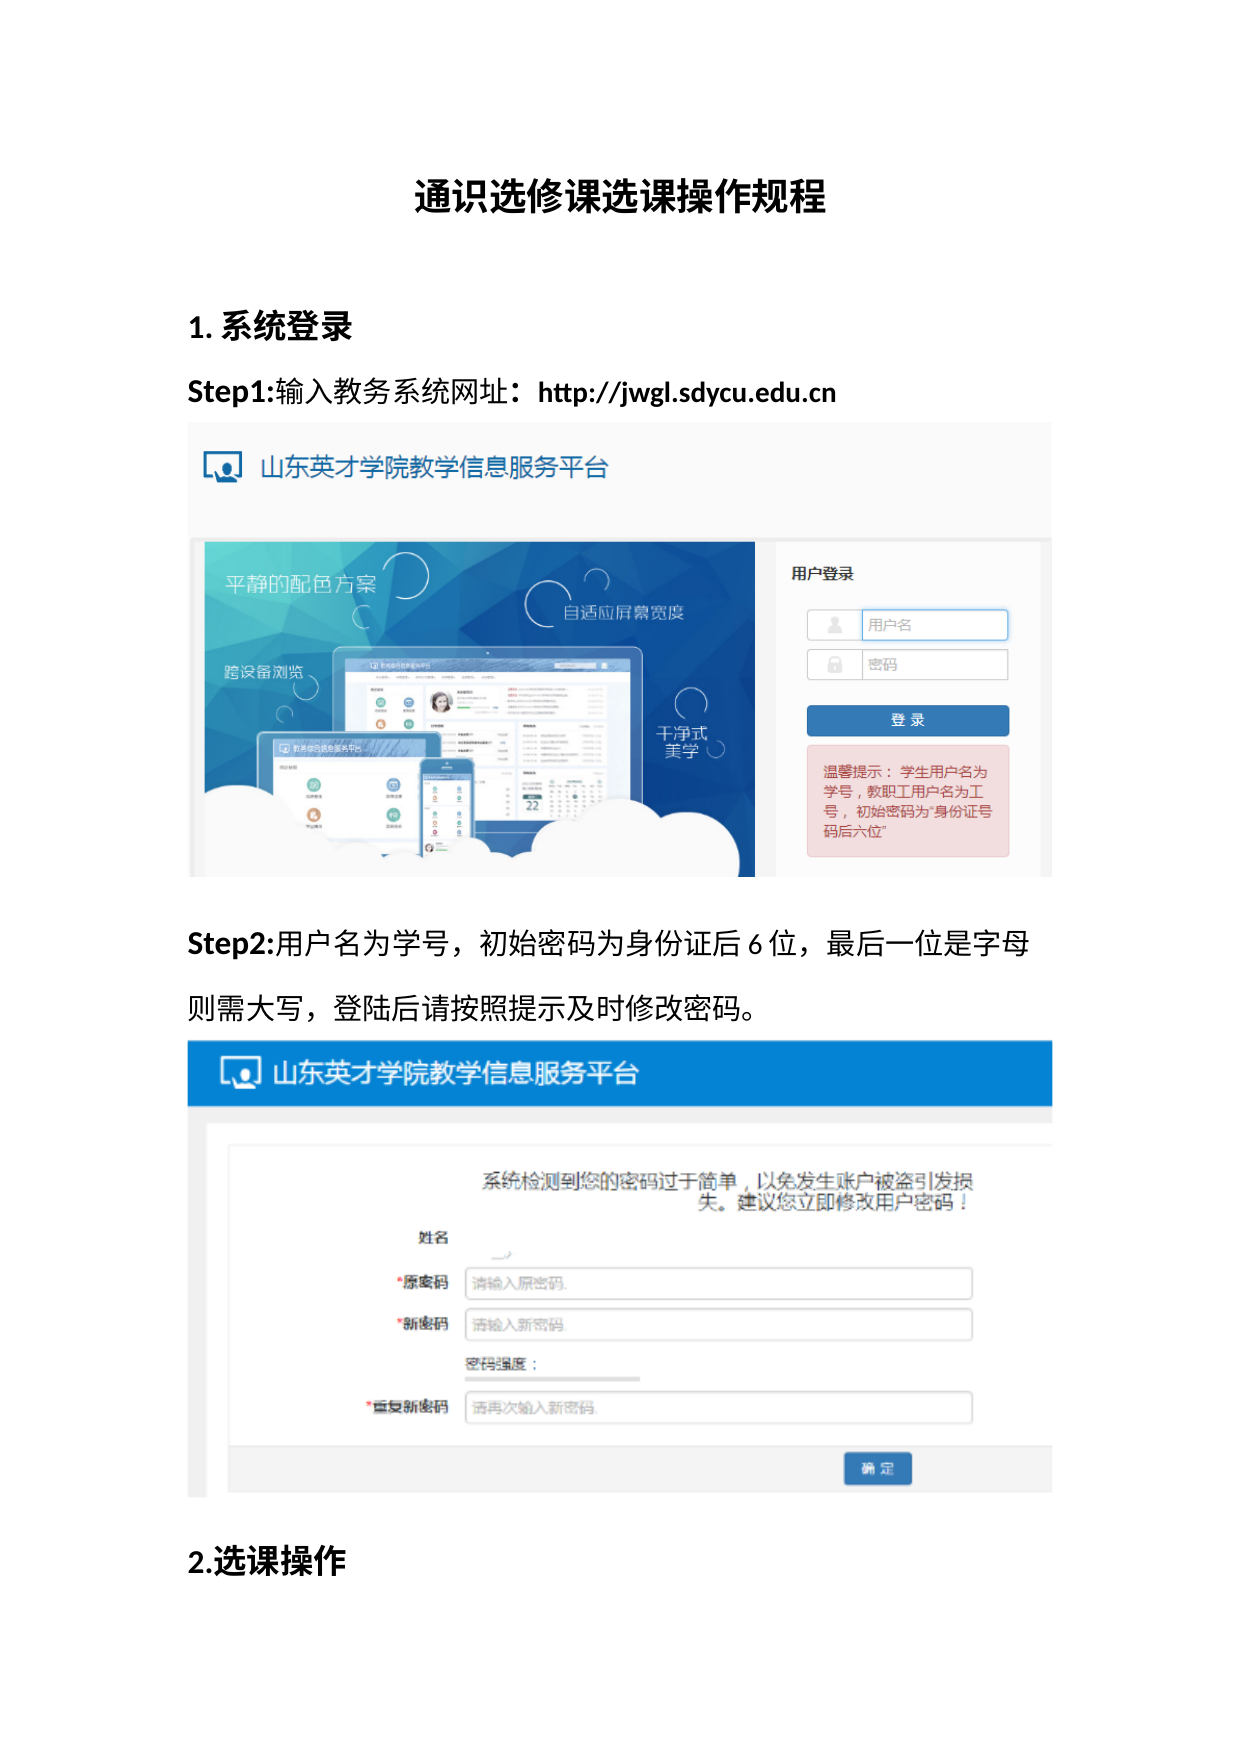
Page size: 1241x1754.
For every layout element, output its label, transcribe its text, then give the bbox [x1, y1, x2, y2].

list 系统登录 [187, 292, 1053, 357]
list Step2:用户名为学号，初始密码为身份证后6位，最后一位是字母则需大写，登陆后请按照提示及时修改密码。 [187, 909, 1053, 1039]
list 2.选课操作 [187, 1527, 1053, 1592]
list Step1:输入教务系统网址：http://jwgl.sdycu.edu.cn [187, 357, 1053, 422]
picture [187, 1039, 1053, 1499]
picture [187, 422, 1052, 877]
text 通识选修课选课操作规程 [187, 162, 1053, 227]
